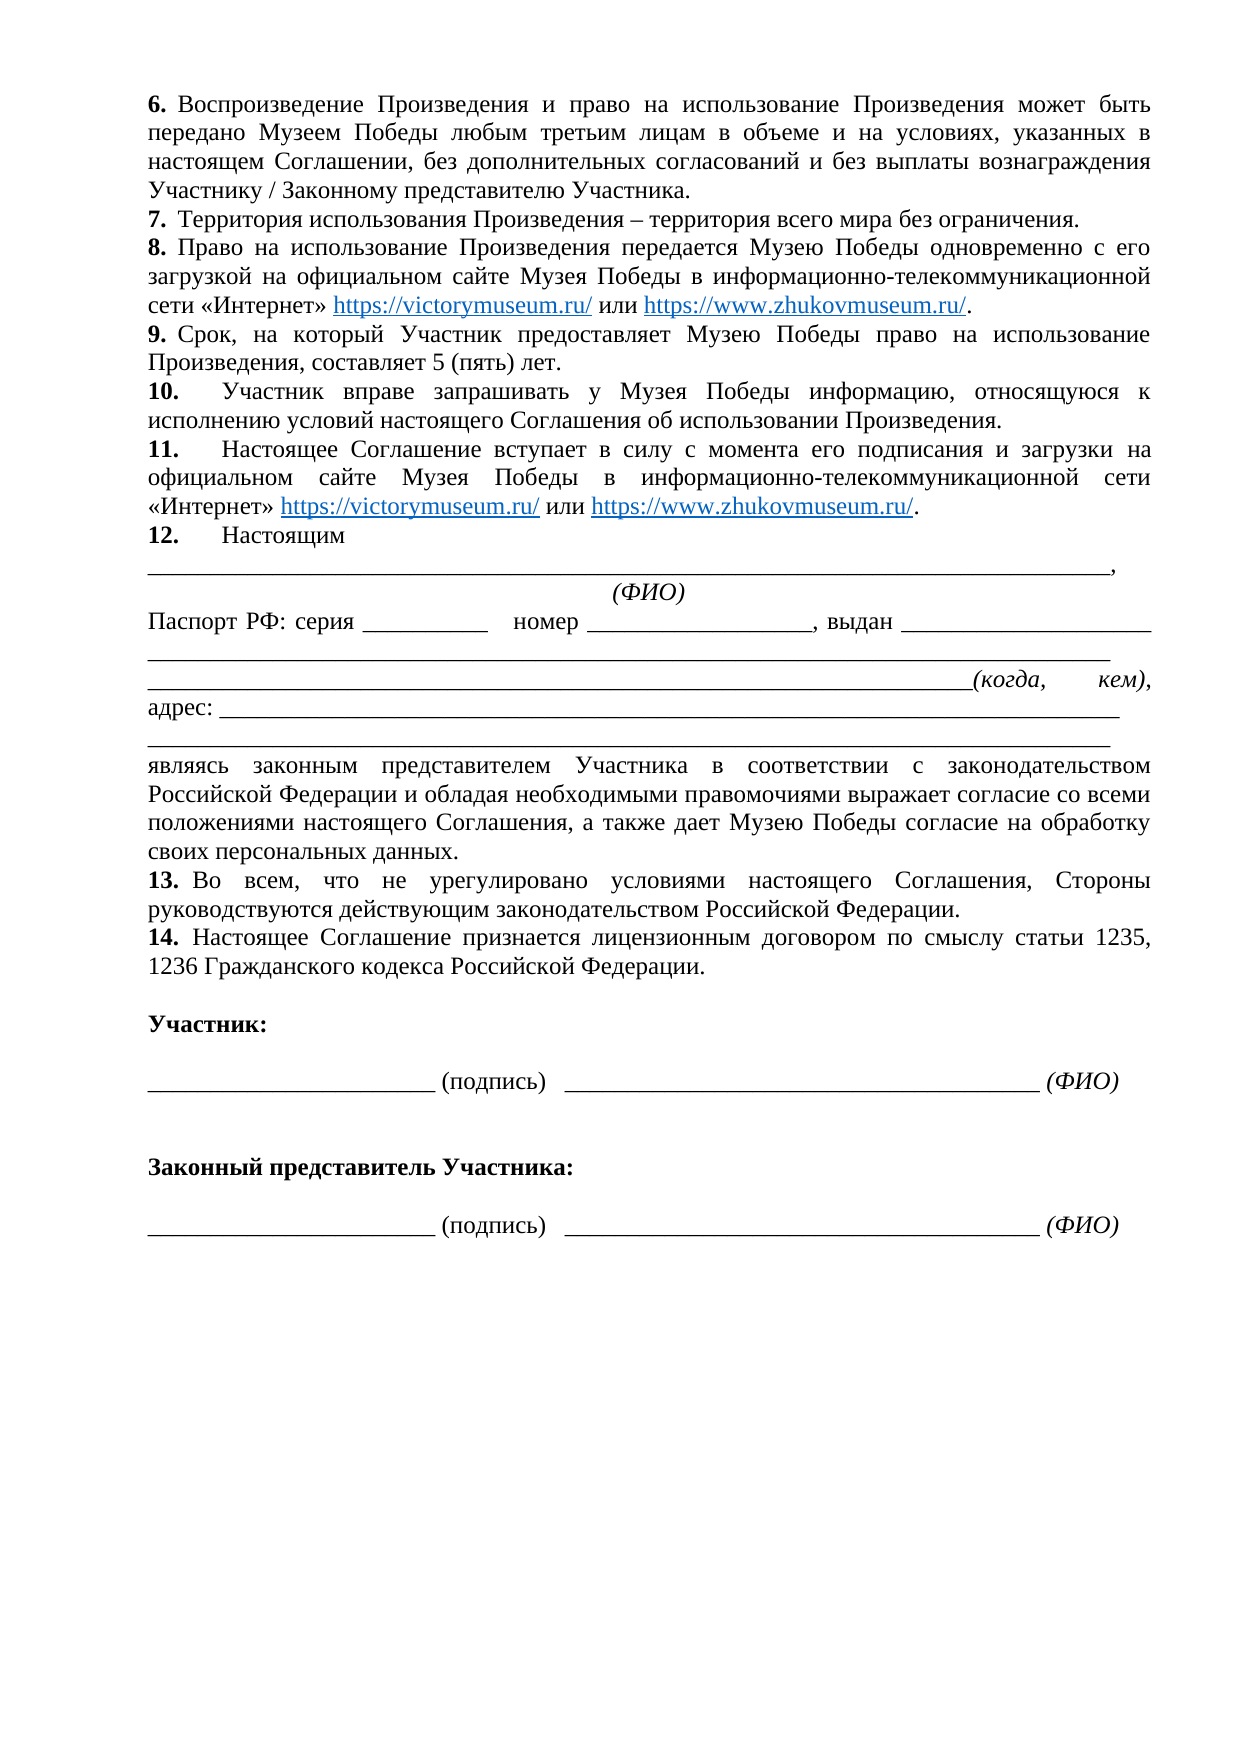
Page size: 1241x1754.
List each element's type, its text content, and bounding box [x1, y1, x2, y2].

text Законный представитель Участника: [148, 1152, 1152, 1181]
text (ФИО) [148, 577, 1152, 606]
list Право на использование Произведения передается Музею Победы одновременно с его загрузкой на официальном сайте Музея Победы в информационно-телекоммуникационной сети «Интернет» https://victorymuseum.ru/ или https://www.zhukovmuseum.ru/. [148, 232, 1152, 319]
list Участник вправе запрашивать у Музея Победы информацию, относящуюся к исполнению условий настоящего Соглашения об использовании Произведения. [148, 376, 1152, 434]
text являясь законным представителем Участника в соответствии с законодательством Российской Федерации и обладая необходимыми правомочиями выражает согласие со всеми положениями настоящего Соглашения, а также дает Музею Победы согласие на обработку своих персональных данных. [148, 750, 1152, 865]
list Срок, на который Участник предоставляет Музею Победы право на использование Произведения, составляет 5 (пять) лет. [148, 319, 1152, 376]
list Территория использования Произведения – территория всего мира без ограничения. [148, 204, 1152, 232]
list Настоящее Соглашение признается лицензионным договором по смыслу статьи 1235, 1236 Гражданского кодекса Российской Федерации. [148, 922, 1152, 980]
text _______________________ (подпись) ______________________________________ (ФИО) [148, 1210, 1152, 1239]
text _______________________ (подпись) ______________________________________ (ФИО) [148, 1066, 1152, 1095]
list Воспроизведение Произведения и право на использование Произведения может быть передано Музеем Победы любым третьим лицам в объеме и на условиях, указанных в настоящем Соглашении, без дополнительных согласований и без выплаты вознаграждения Участнику / Законному представителю Участника. [148, 89, 1152, 204]
list Во всем, что не урегулировано условиями настоящего Соглашения, Стороны руководствуются действующим законодательством Российской Федерации. [148, 865, 1152, 922]
text _____________________________________________________________________________ [148, 721, 1152, 750]
text __________________________________________________________________(когда, кем), адрес: ________________________________________________________________________ [148, 664, 1152, 721]
list Настоящим _____________________________________________________________________________, [148, 520, 1152, 577]
list Настоящее Соглашение вступает в силу с момента его подписания и загрузки на официальном сайте Музея Победы в информационно-телекоммуникационной сети «Интернет» https://victorymuseum.ru/ или https://www.zhukovmuseum.ru/. [148, 434, 1152, 520]
text Паспорт РФ: серия __________ номер __________________, выдан ____________________ _____________________________________________________________________________ [148, 606, 1152, 664]
text Участник: [148, 1009, 1152, 1037]
